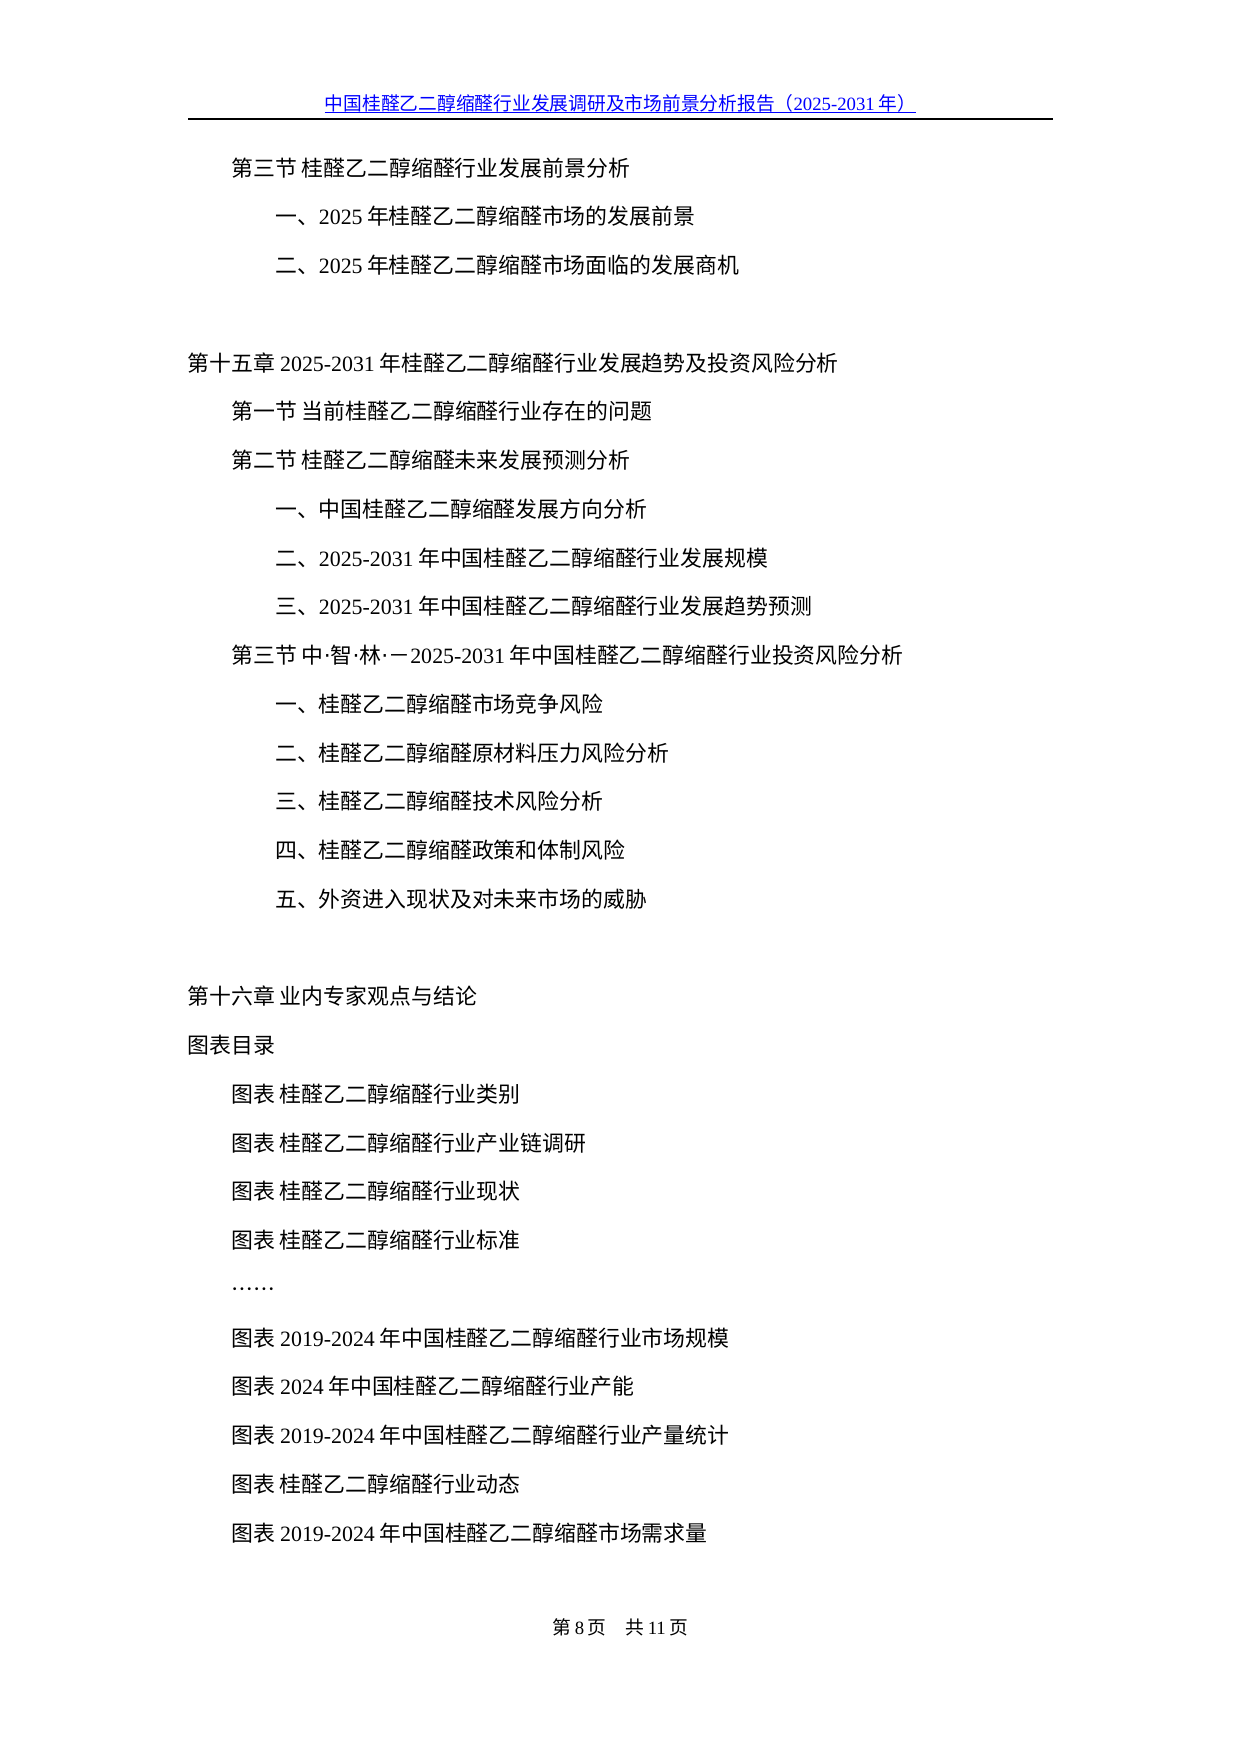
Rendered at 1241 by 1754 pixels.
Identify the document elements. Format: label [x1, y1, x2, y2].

text [187, 150, 1053, 1548]
